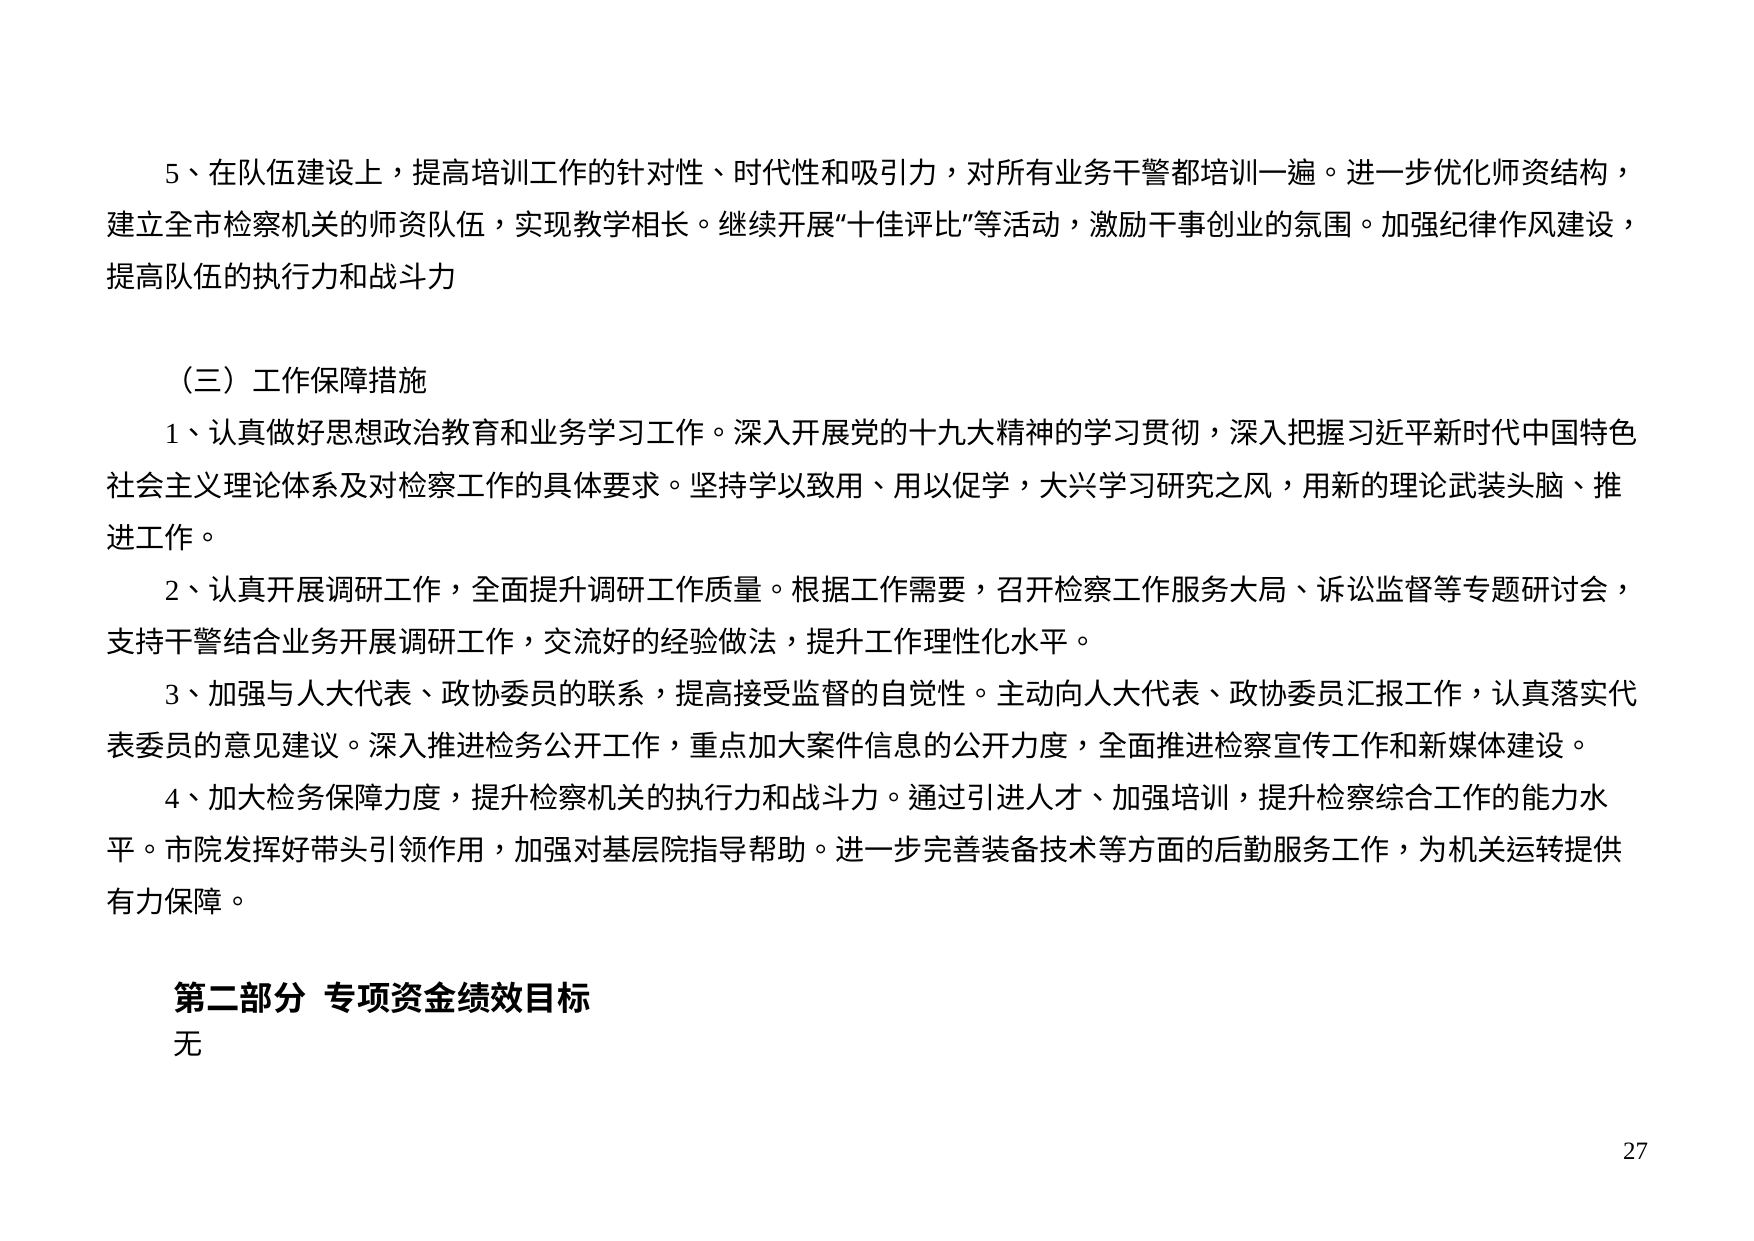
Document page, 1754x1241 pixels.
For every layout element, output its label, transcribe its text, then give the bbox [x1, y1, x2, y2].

text 5、在队伍建设上，提高培训工作的针对性、时代性和吸引力，对所有业务干警都培训一遍。进一步优化师资结构，建立全市检察机关的师资队伍，实现教学相长。继续开展“十佳评比”等活动，激励干事创业的氛围。加强纪律作风建设，提高队伍的执行力和战斗力 [106, 142, 1648, 298]
text （三）工作保障措施 [106, 350, 1648, 402]
text 2、认真开展调研工作，全面提升调研工作质量。根据工作需要，召开检察工作服务大局、诉讼监督等专题研讨会，支持干警结合业务开展调研工作，交流好的经验做法，提升工作理性化水平。 [106, 558, 1648, 663]
text 无 [106, 1021, 1648, 1063]
text 3、加强与人大代表、政协委员的联系，提高接受监督的自觉性。主动向人大代表、政协委员汇报工作，认真落实代表委员的意见建议。深入推进检务公开工作，重点加大案件信息的公开力度，全面推进检察宣传工作和新媒体建设。 [106, 663, 1648, 767]
text 第二部分 专项资金绩效目标 [106, 975, 1648, 1021]
text 1、认真做好思想政治教育和业务学习工作。深入开展党的十九大精神的学习贯彻，深入把握习近平新时代中国特色社会主义理论体系及对检察工作的具体要求。坚持学以致用、用以促学，大兴学习研究之风，用新的理论武装头脑、推进工作。 [106, 402, 1648, 558]
text 4、加大检务保障力度，提升检察机关的执行力和战斗力。通过引进人才、加强培训，提升检察综合工作的能力水平。市院发挥好带头引领作用，加强对基层院指导帮助。进一步完善装备技术等方面的后勤服务工作，为机关运转提供有力保障。 [106, 767, 1648, 923]
